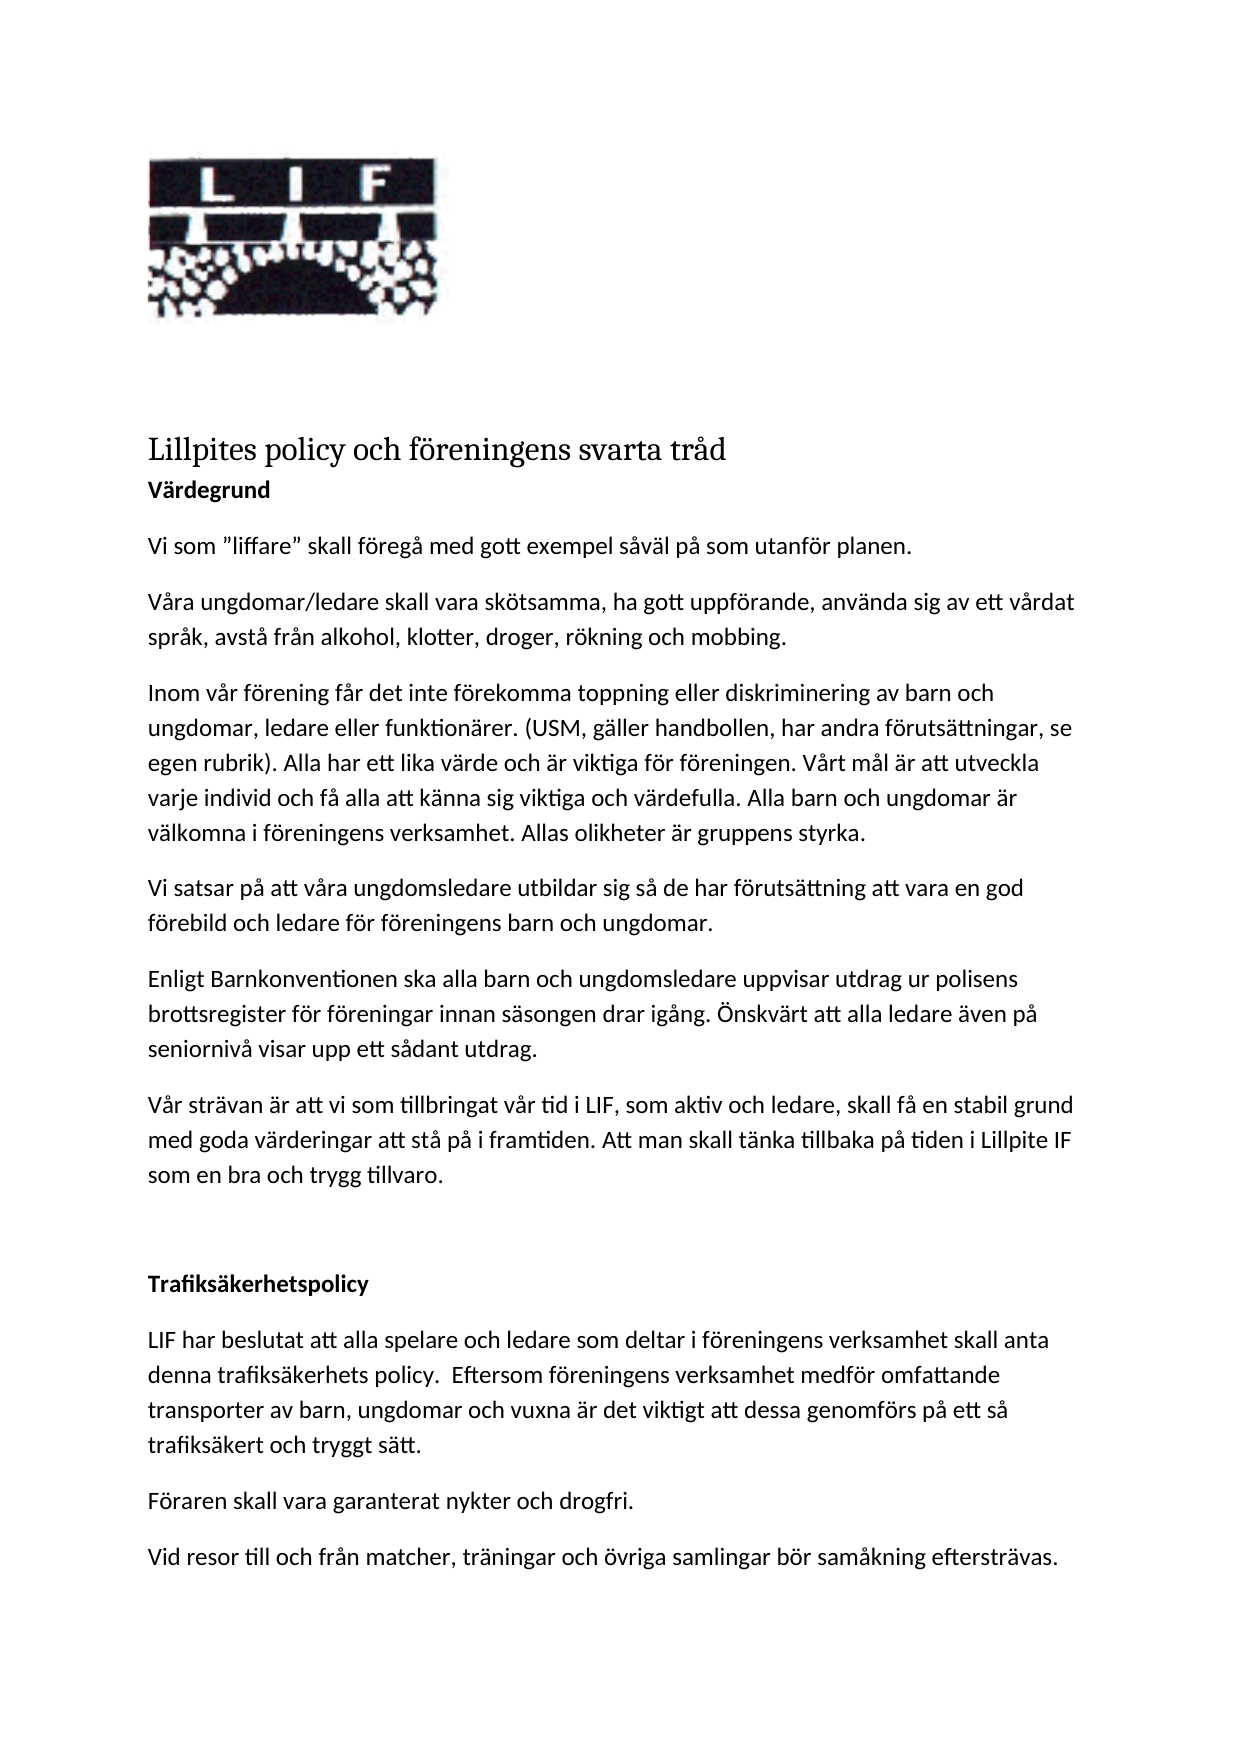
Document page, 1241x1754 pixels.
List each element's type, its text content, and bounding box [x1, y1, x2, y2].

picture [147, 147, 453, 334]
text Inom vår förening får det inte förekomma toppning eller diskriminering av barn och ungdomar, ledare eller funktionärer. (USM, gäller handbollen, har andra förutsättningar, se egen rubrik). Alla har ett lika värde och är viktiga för föreningen. Vårt mål är att utveckla varje individ och få alla att känna sig viktiga och värdefulla. Alla barn och ungdomar är välkomna i föreningens verksamhet. Allas olikheter är gruppens styrka. [148, 677, 1093, 847]
text Värdegrund [148, 474, 1093, 505]
text Enligt Barnkonventionen ska alla barn och ungdomsledare uppvisar utdrag ur polisens brottsregister för föreningar innan säsongen drar igång. Önskvärt att alla ledare även på seniornivå visar upp ett sådant utdrag. [148, 963, 1093, 1064]
text Vid resor till och från matcher, träningar och övriga samlingar bör samåkning eftersträvas. [148, 1541, 1093, 1571]
text LIF har beslutat att alla spelare och ledare som deltar i föreningens verksamhet skall anta denna trafiksäkerhets policy. Eftersom föreningens verksamhet medför omfattande transporter av barn, ungdomar och vuxna är det viktigt att dessa genomförs på ett så trafiksäkert och tryggt sätt. [148, 1324, 1093, 1459]
text Vi som ”liffare” skall föregå med gott exempel såväl på som utanför planen. [148, 530, 1093, 561]
text Föraren skall vara garanterat nykter och drogfri. [148, 1485, 1093, 1515]
text Vår strävan är att vi som tillbringat vår tid i LIF, som aktiv och ledare, skall få en stabil grund med goda värderingar att stå på i framtiden. Att man skall tänka tillbaka på tiden i Lillpite IF som en bra och trygg tillvaro. [148, 1089, 1093, 1190]
text Våra ungdomar/ledare skall vara skötsamma, ha gott uppförande, använda sig av ett vårdat språk, avstå från alkohol, klotter, droger, rökning och mobbing. [148, 586, 1093, 651]
text Vi satsar på att våra ungdomsledare utbildar sig så de har förutsättning att vara en god förebild och ledare för föreningens barn och ungdomar. [148, 873, 1093, 938]
subtitle Lillpites policy och föreningens svarta tråd [148, 430, 1093, 468]
text Trafiksäkerhetspolicy [148, 1268, 1093, 1299]
